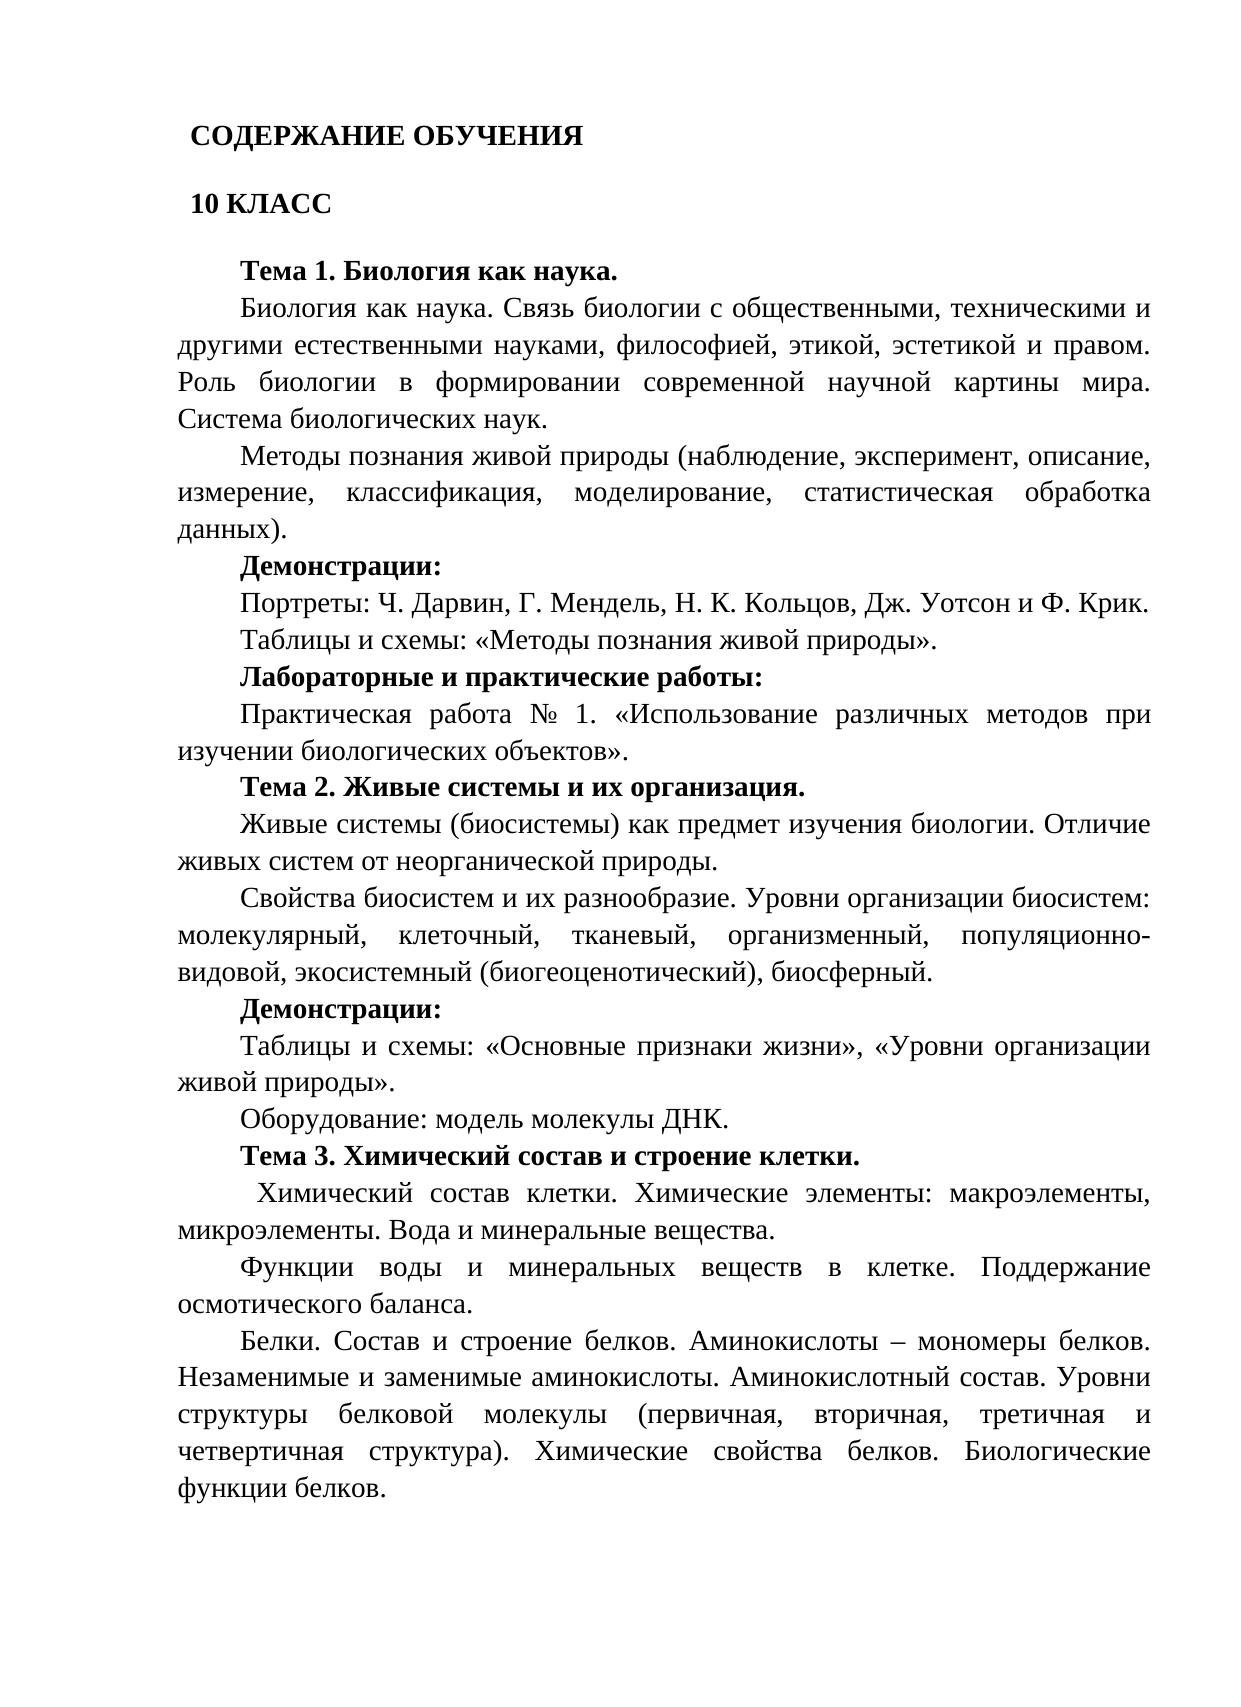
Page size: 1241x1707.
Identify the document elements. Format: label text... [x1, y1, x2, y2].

text Функции воды и минеральных веществ в клетке. Поддержание осмотического баланса. [177, 1249, 1152, 1319]
text Лабораторные и практические работы: [177, 659, 1152, 692]
text Живые системы (биосистемы) как предмет изучения биологии. Отличие живых систем от неорганической природы. [177, 806, 1152, 877]
text Тема 3. Химический состав и строение клетки. [177, 1138, 1152, 1172]
text Практическая работа № 1. «Использование различных методов при изучении биологических объектов». [177, 696, 1152, 766]
text Тема 1. Биология как наука. [177, 253, 1152, 287]
text Таблицы и схемы: «Методы познания живой природы». [177, 622, 1152, 656]
text 10 КЛАСС [190, 186, 1152, 219]
text Свойства биосистем и их разнообразие. Уровни организации биосистем: молекулярный, клеточный, тканевый, организменный, популяционно-видовой, экосистемный (биогеоценотический), биосферный. [177, 880, 1152, 987]
text Портреты: Ч. Дарвин, Г. Мендель, Н. К. Кольцов, Дж. Уотсон и Ф. Крик. [177, 585, 1152, 619]
text Демонстрации: [177, 991, 1152, 1024]
text Биология как наука. Связь биологии с общественными, техническими и другими естественными науками, философией, этикой, эстетикой и правом. Роль биологии в формировании современной научной картины мира. Система биологических наук. [177, 290, 1152, 434]
text Химический состав клетки. Химические элементы: макроэлементы, микроэлементы. Вода и минеральные вещества. [177, 1175, 1152, 1246]
text Демонстрации: [177, 548, 1152, 582]
text Белки. Состав и строение белков. Аминокислоты – мономеры белков. Незаменимые и заменимые аминокислоты. Аминокислотный состав. Уровни структуры белковой молекулы (первичная, вторичная, третичная и четвертичная структура). Химические свойства белков. Биологические функции белков. [177, 1323, 1152, 1504]
text Оборудование: модель молекулы ДНК. [177, 1101, 1152, 1135]
text Методы познания живой природы (наблюдение, эксперимент, описание, измерение, классификация, моделирование, статистическая обработка данных). [177, 438, 1152, 545]
text Таблицы и схемы: «Основные признаки жизни», «Уровни организации живой природы». [177, 1028, 1152, 1098]
text Тема 2. Живые системы и их организация. [177, 769, 1152, 803]
text СОДЕРЖАНИЕ ОБУЧЕНИЯ [190, 118, 1152, 152]
